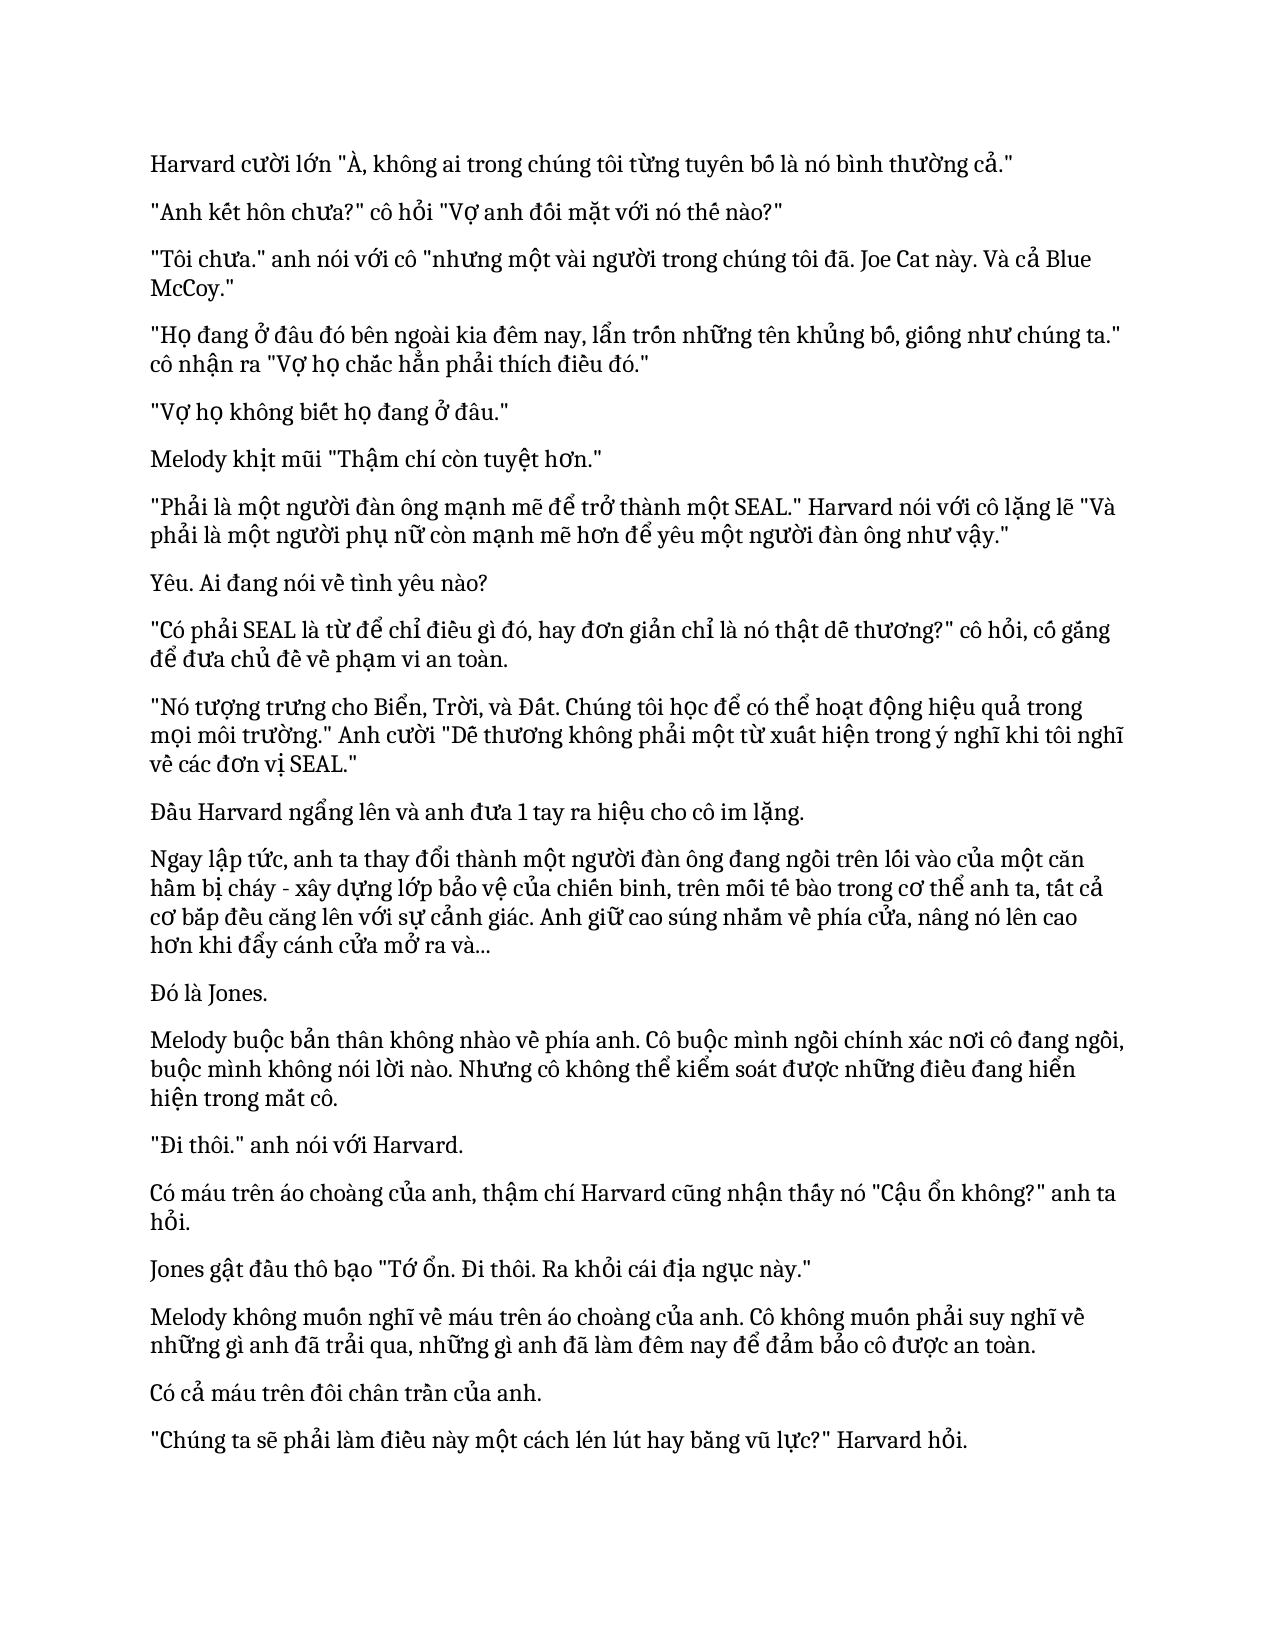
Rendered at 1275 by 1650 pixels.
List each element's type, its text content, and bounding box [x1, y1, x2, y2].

text "Tôi chưa." anh nói với cô "nhưng một vài người trong chúng tôi đã. Joe Cat này. Và cả Blue McCoy." [150, 245, 1125, 302]
text Melody khịt mũi "Thậm chí còn tuyệt hơn." [150, 445, 1125, 474]
text Ngay lập tức, anh ta thay đổi thành một người đàn ông đang ngồi trên lối vào của một căn hầm bị cháy - xây dựng lớp bảo vệ của chiến binh, trên mỗi tế bào trong cơ thể anh ta, tất cả cơ bắp đều căng lên với sự cảnh giác. Anh giữ cao súng nhắm về phía cửa, nâng nó lên cao hơn khi đẩy cánh cửa mở ra và... [150, 845, 1125, 960]
text Có cả máu trên đôi chân trần của anh. [150, 1379, 1125, 1407]
text "Chúng ta sẽ phải làm điều này một cách lén lút hay bằng vũ lực?" Harvard hỏi. [150, 1426, 1125, 1455]
text Harvard cười lớn "À, không ai trong chúng tôi từng tuyên bố là nó bình thường cả." [150, 150, 1125, 179]
text Jones gật đầu thô bạo "Tớ ổn. Đi thôi. Ra khỏi cái địa ngục này." [150, 1255, 1125, 1284]
text "Có phải SEAL là từ để chỉ điều gì đó, hay đơn giản chỉ là nó thật dễ thương?" cô hỏi, cố gắng để đưa chủ đề về phạm vi an toàn. [150, 616, 1125, 674]
text Đó là Jones. [150, 979, 1125, 1007]
text "Nó tượng trưng cho Biển, Trời, và Đất. Chúng tôi học để có thể hoạt động hiệu quả trong mọi môi trường." Anh cười "Dễ thương không phải một từ xuất hiện trong ý nghĩ khi tôi nghĩ về các đơn vị SEAL." [150, 692, 1125, 779]
text "Đi thôi." anh nói với Harvard. [150, 1131, 1125, 1160]
text Melody không muốn nghĩ về máu trên áo choàng của anh. Cô không muốn phải suy nghĩ về những gì anh đã trải qua, những gì anh đã làm đêm nay để đảm bảo cô được an toàn. [150, 1302, 1125, 1360]
text Melody buộc bản thân không nhào về phía anh. Cô buộc mình ngồi chính xác nơi cô đang ngồi, buộc mình không nói lời nào. Nhưng cô không thể kiểm soát được những điều đang hiển hiện trong mắt cô. [150, 1026, 1125, 1112]
text Có máu trên áo choàng của anh, thậm chí Harvard cũng nhận thấy nó "Cậu ổn không?" anh ta hỏi. [150, 1179, 1125, 1236]
text "Họ đang ở đâu đó bên ngoài kia đêm nay, lẩn trốn những tên khủng bố, giống như chúng ta." cô nhận ra "Vợ họ chắc hẳn phải thích điều đó." [150, 321, 1125, 379]
text "Phải là một người đàn ông mạnh mẽ để trở thành một SEAL." Harvard nói với cô lặng lẽ "Và phải là một người phụ nữ còn mạnh mẽ hơn để yêu một người đàn ông như vậy." [150, 492, 1125, 550]
text "Anh kết hôn chưa?" cô hỏi "Vợ anh đối mặt với nó thế nào?" [150, 197, 1125, 226]
text "Vợ họ không biết họ đang ở đâu." [150, 397, 1125, 426]
text Yêu. Ai đang nói về tình yêu nào? [150, 569, 1125, 597]
text Đầu Harvard ngẩng lên và anh đưa 1 tay ra hiệu cho cô im lặng. [150, 797, 1125, 826]
